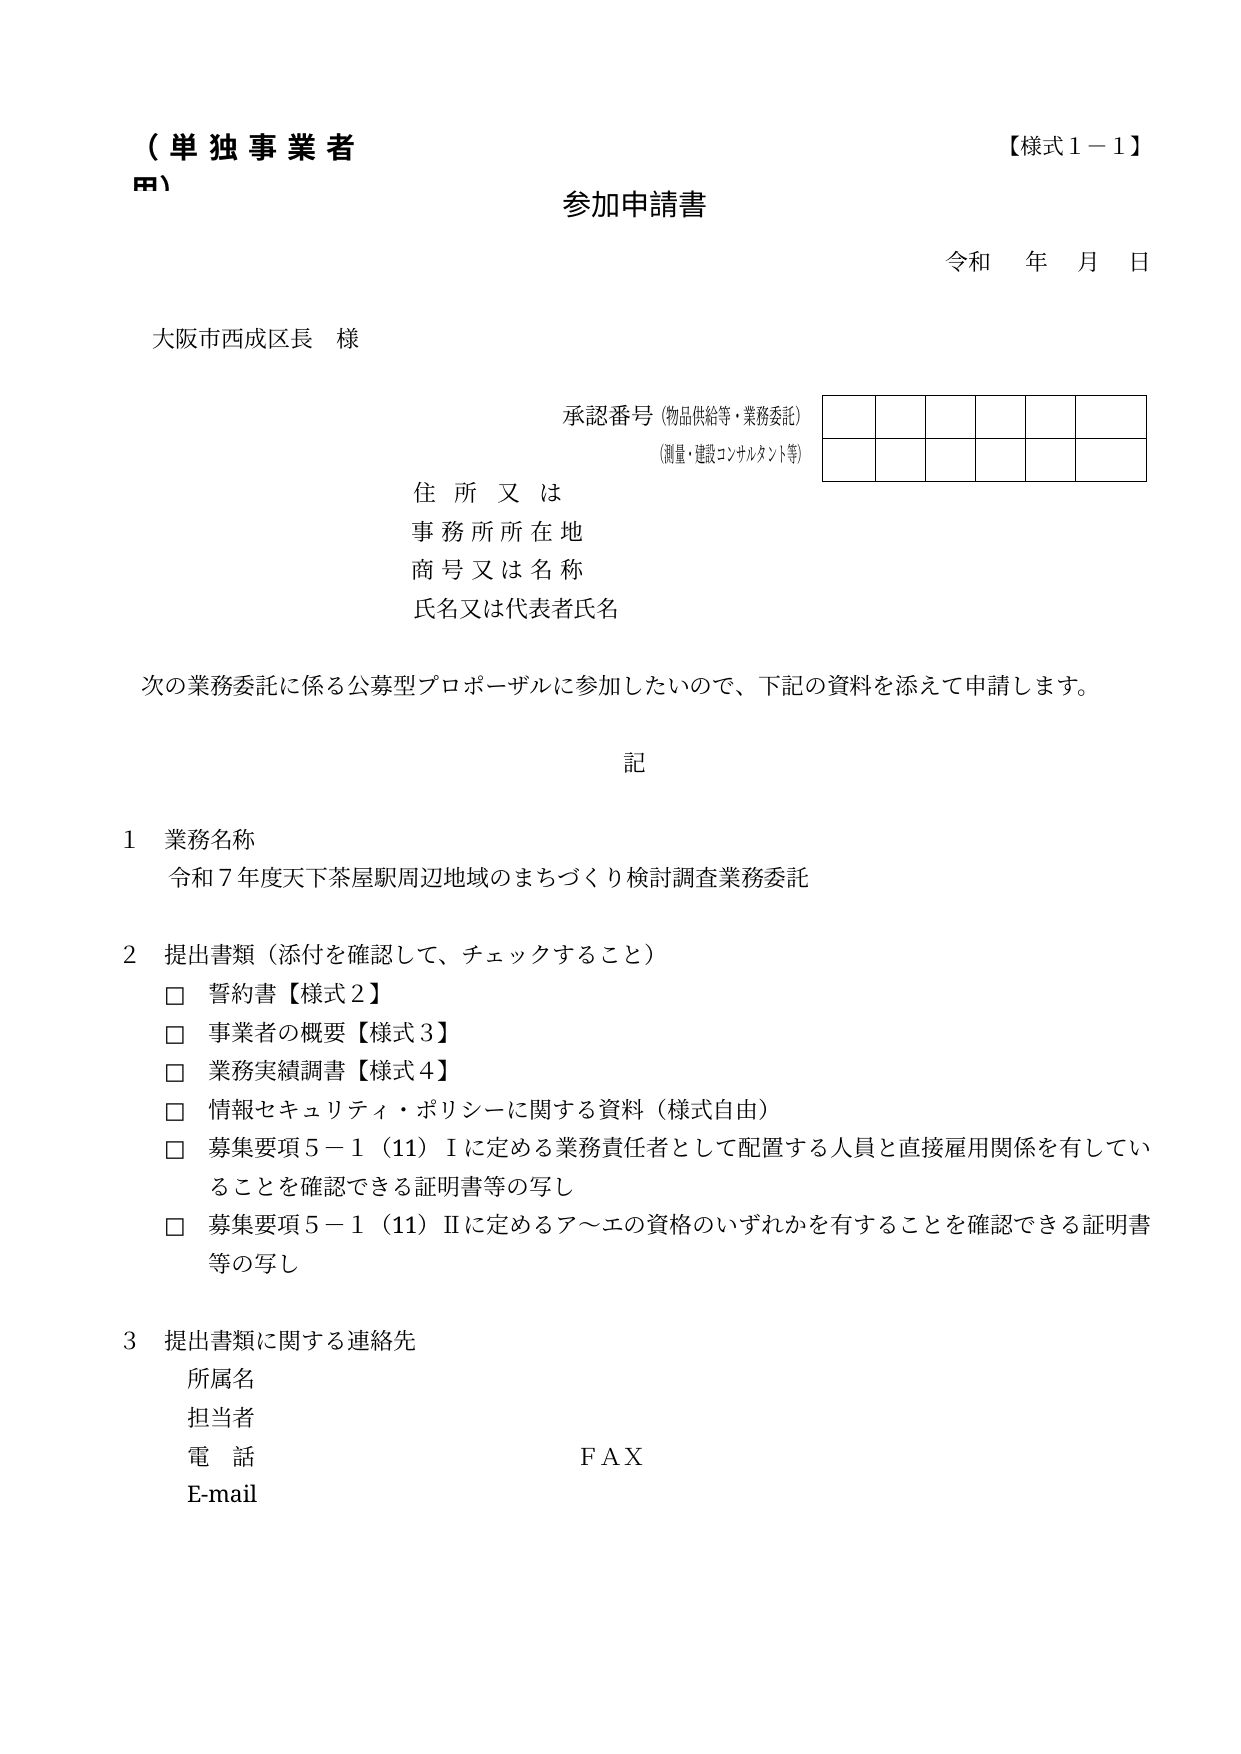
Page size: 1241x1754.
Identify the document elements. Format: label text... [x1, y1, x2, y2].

text 令和７年度天下茶屋駅周辺地域のまちづくり検討調査業務委託 [168, 858, 1152, 896]
text 参加申請書 [118, 164, 1152, 241]
table_cell [926, 439, 975, 481]
table_cell [1026, 439, 1075, 481]
text （測量・建設コンサルタント等） [118, 434, 822, 472]
text □ 募集要項５－１（11）Ⅱに定めるア～エの資格のいずれかを有することを確認できる証明書等の写し [164, 1204, 1152, 1282]
text 記 [118, 742, 1152, 781]
table_header [976, 396, 1025, 438]
text 大阪市西成区長 様 [118, 318, 1152, 357]
table_header [876, 396, 925, 438]
text ３ 提出書類に関する連絡先 [118, 1320, 1152, 1359]
text □ 業務実績調書【様式４】 [164, 1050, 1152, 1089]
text □ 誓約書【様式２】 [164, 973, 1152, 1012]
text E-mail [118, 1474, 1152, 1513]
table_header [1026, 396, 1075, 438]
table_cell [976, 439, 1025, 481]
text □ 情報セキュリティ・ポリシーに関する資料（様式自由） [164, 1089, 1152, 1127]
table_cell [876, 439, 925, 481]
text 住所又は [118, 472, 1152, 511]
text １ 業務名称 [118, 819, 1152, 858]
text 商号又は名称 [118, 549, 1152, 588]
table_header [926, 396, 975, 438]
table_cell [1076, 439, 1146, 481]
table_header [1076, 396, 1146, 438]
table_header [823, 396, 875, 438]
text 【様式１－１】 [369, 125, 1152, 164]
text ２ 提出書類（添付を確認して、チェックすること） [118, 935, 1152, 973]
text 次の業務委託に係る公募型プロポーザルに参加したいので、下記の資料を添えて申請します。 [118, 665, 1152, 703]
table_cell [823, 439, 875, 481]
text 電 話 ＦＡＸ [118, 1436, 1152, 1474]
text 事務所所在地 [118, 511, 1152, 549]
text 所属名 [118, 1359, 1152, 1397]
text □ 事業者の概要【様式３】 [164, 1012, 1152, 1050]
text 担当者 [118, 1397, 1152, 1436]
text 氏名又は代表者氏名 [118, 588, 1152, 626]
text 令和 年 月 日 [118, 241, 1152, 279]
text □ 募集要項５－１（11）Ⅰに定める業務責任者として配置する人員と直接雇用関係を有していることを確認できる証明書等の写し [164, 1127, 1152, 1204]
text 承認番号（物品供給等・業務委託） [118, 395, 822, 434]
